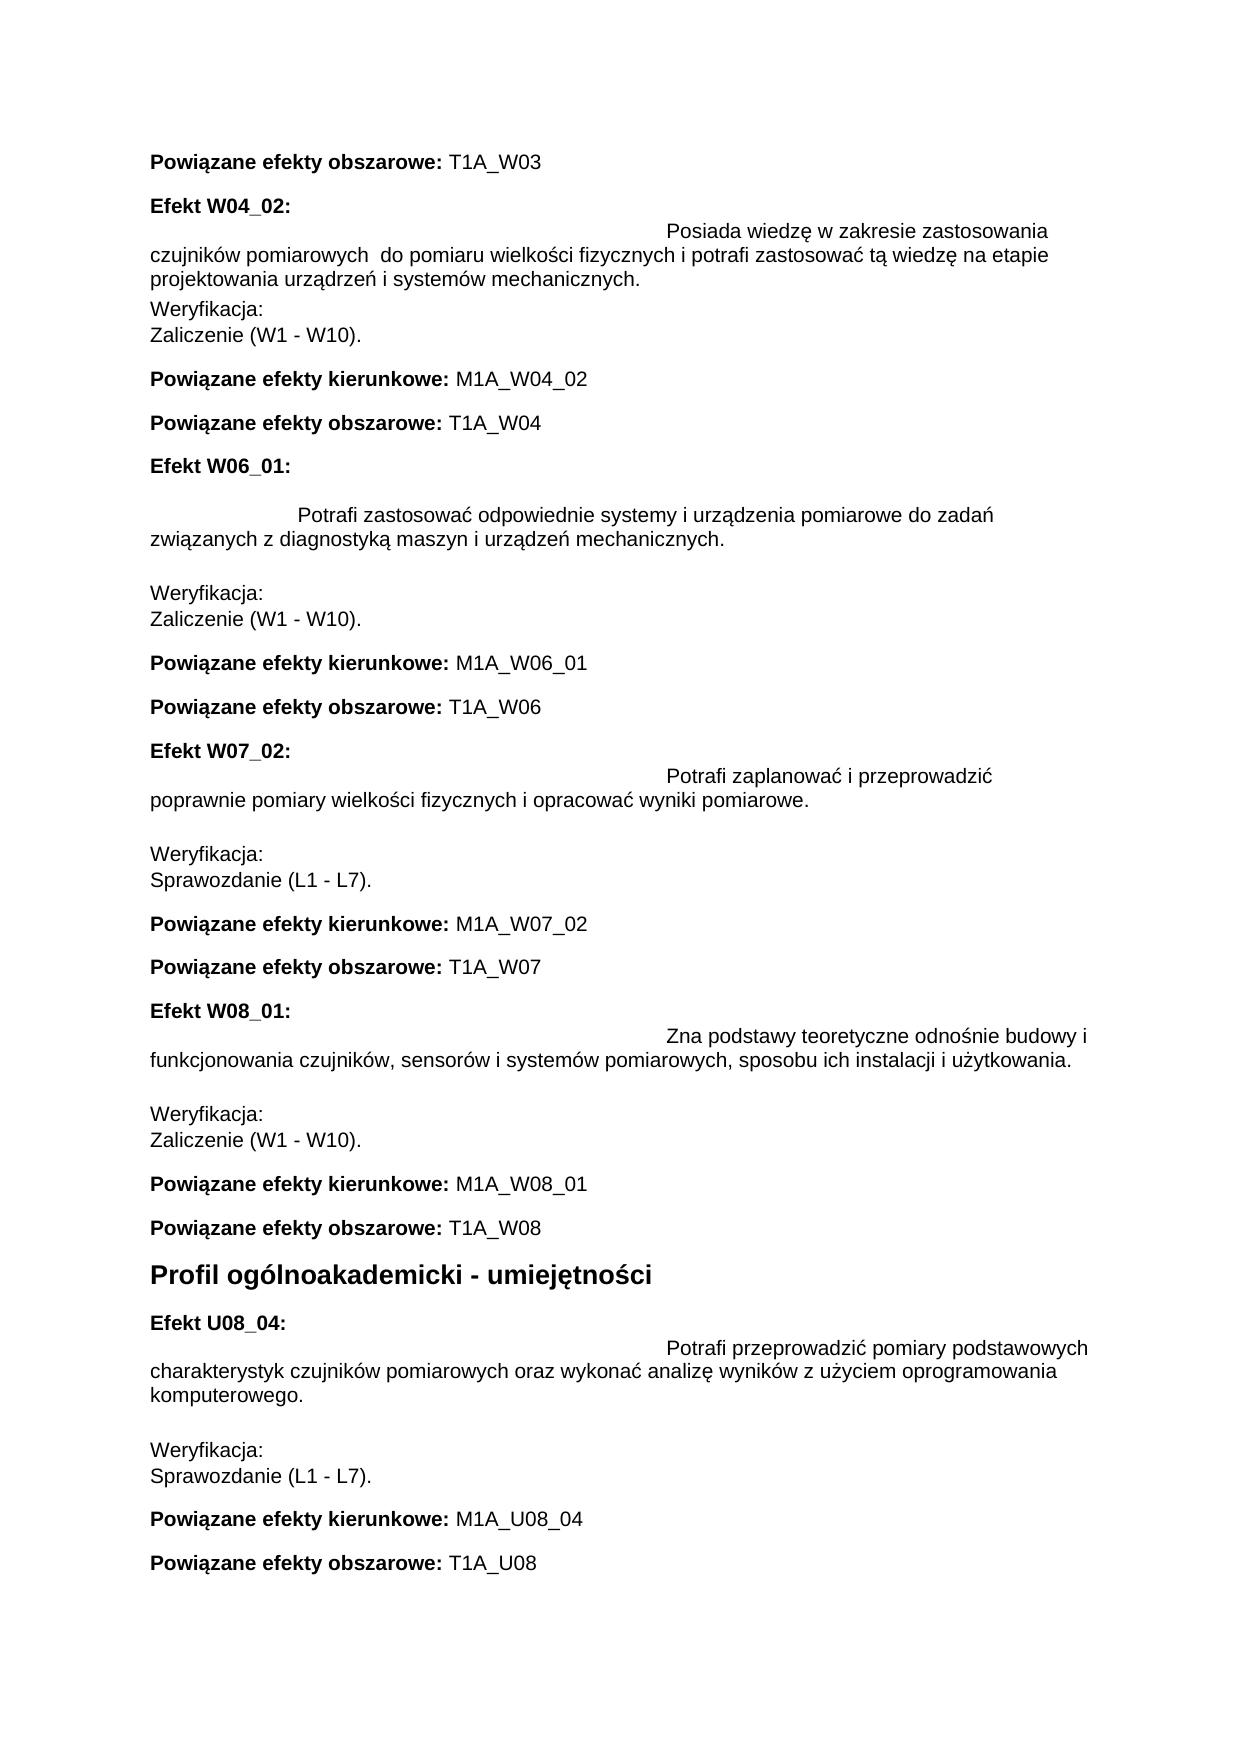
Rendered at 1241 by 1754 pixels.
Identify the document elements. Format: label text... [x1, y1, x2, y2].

text Potrafi zastosować odpowiednie systemy i urządzenia pomiarowe do zadań związanych z diagnostyką maszyn i urządzeń mechanicznych. [150, 479, 1090, 575]
text Weryfikacja: [150, 297, 1090, 321]
text Powiązane efekty kierunkowe: M1A_W06_01 [150, 651, 1090, 675]
text Powiązane efekty obszarowe: T1A_W04 [150, 410, 1090, 434]
text Potrafi przeprowadzić pomiary podstawowych charakterystyk czujników pomiarowych oraz wykonać analizę wyników z użyciem oprogramowania komputerowego. [150, 1335, 1090, 1431]
text Powiązane efekty obszarowe: T1A_U08 [150, 1551, 1090, 1575]
text Efekt U08_04: [150, 1310, 1090, 1334]
text Weryfikacja: [150, 1102, 1090, 1126]
text Powiązane efekty kierunkowe: M1A_W08_01 [150, 1172, 1090, 1196]
text Weryfikacja: [150, 1437, 1090, 1461]
text Sprawozdanie (L1 - L7). [150, 868, 1090, 892]
text Efekt W06_01: [150, 454, 1090, 478]
text Powiązane efekty kierunkowe: M1A_U08_04 [150, 1507, 1090, 1531]
text Potrafi zaplanować i przeprowadzić poprawnie pomiary wielkości fizycznych i opracować wyniki pomiarowe. [150, 763, 1090, 835]
text Zna podstawy teoretyczne odnośnie budowy i funkcjonowania czujników, sensorów i systemów pomiarowych, sposobu ich instalacji i użytkowania. [150, 1024, 1090, 1096]
text Zaliczenie (W1 - W10). [150, 323, 1090, 347]
text Efekt W07_02: [150, 738, 1090, 762]
text Zaliczenie (W1 - W10). [150, 1128, 1090, 1152]
text Weryfikacja: [150, 581, 1090, 605]
text Efekt W04_02: [150, 194, 1090, 218]
text Powiązane efekty obszarowe: T1A_W06 [150, 695, 1090, 719]
text Zaliczenie (W1 - W10). [150, 607, 1090, 631]
text Powiązane efekty kierunkowe: M1A_W07_02 [150, 911, 1090, 935]
text Powiązane efekty kierunkowe: M1A_W04_02 [150, 367, 1090, 391]
subtitle Profil ogólnoakademicki - umiejętności [150, 1259, 1090, 1291]
text Posiada wiedzę w zakresie zastosowania czujników pomiarowych do pomiaru wielkości fizycznych i potrafi zastosować tą wiedzę na etapie projektowania urządrzeń i systemów mechanicznych. [150, 219, 1090, 291]
text Powiązane efekty obszarowe: T1A_W07 [150, 955, 1090, 979]
text Powiązane efekty obszarowe: T1A_W08 [150, 1216, 1090, 1239]
text Sprawozdanie (L1 - L7). [150, 1463, 1090, 1487]
text Efekt W08_01: [150, 999, 1090, 1023]
text Powiązane efekty obszarowe: T1A_W03 [150, 150, 1090, 174]
text Weryfikacja: [150, 842, 1090, 866]
